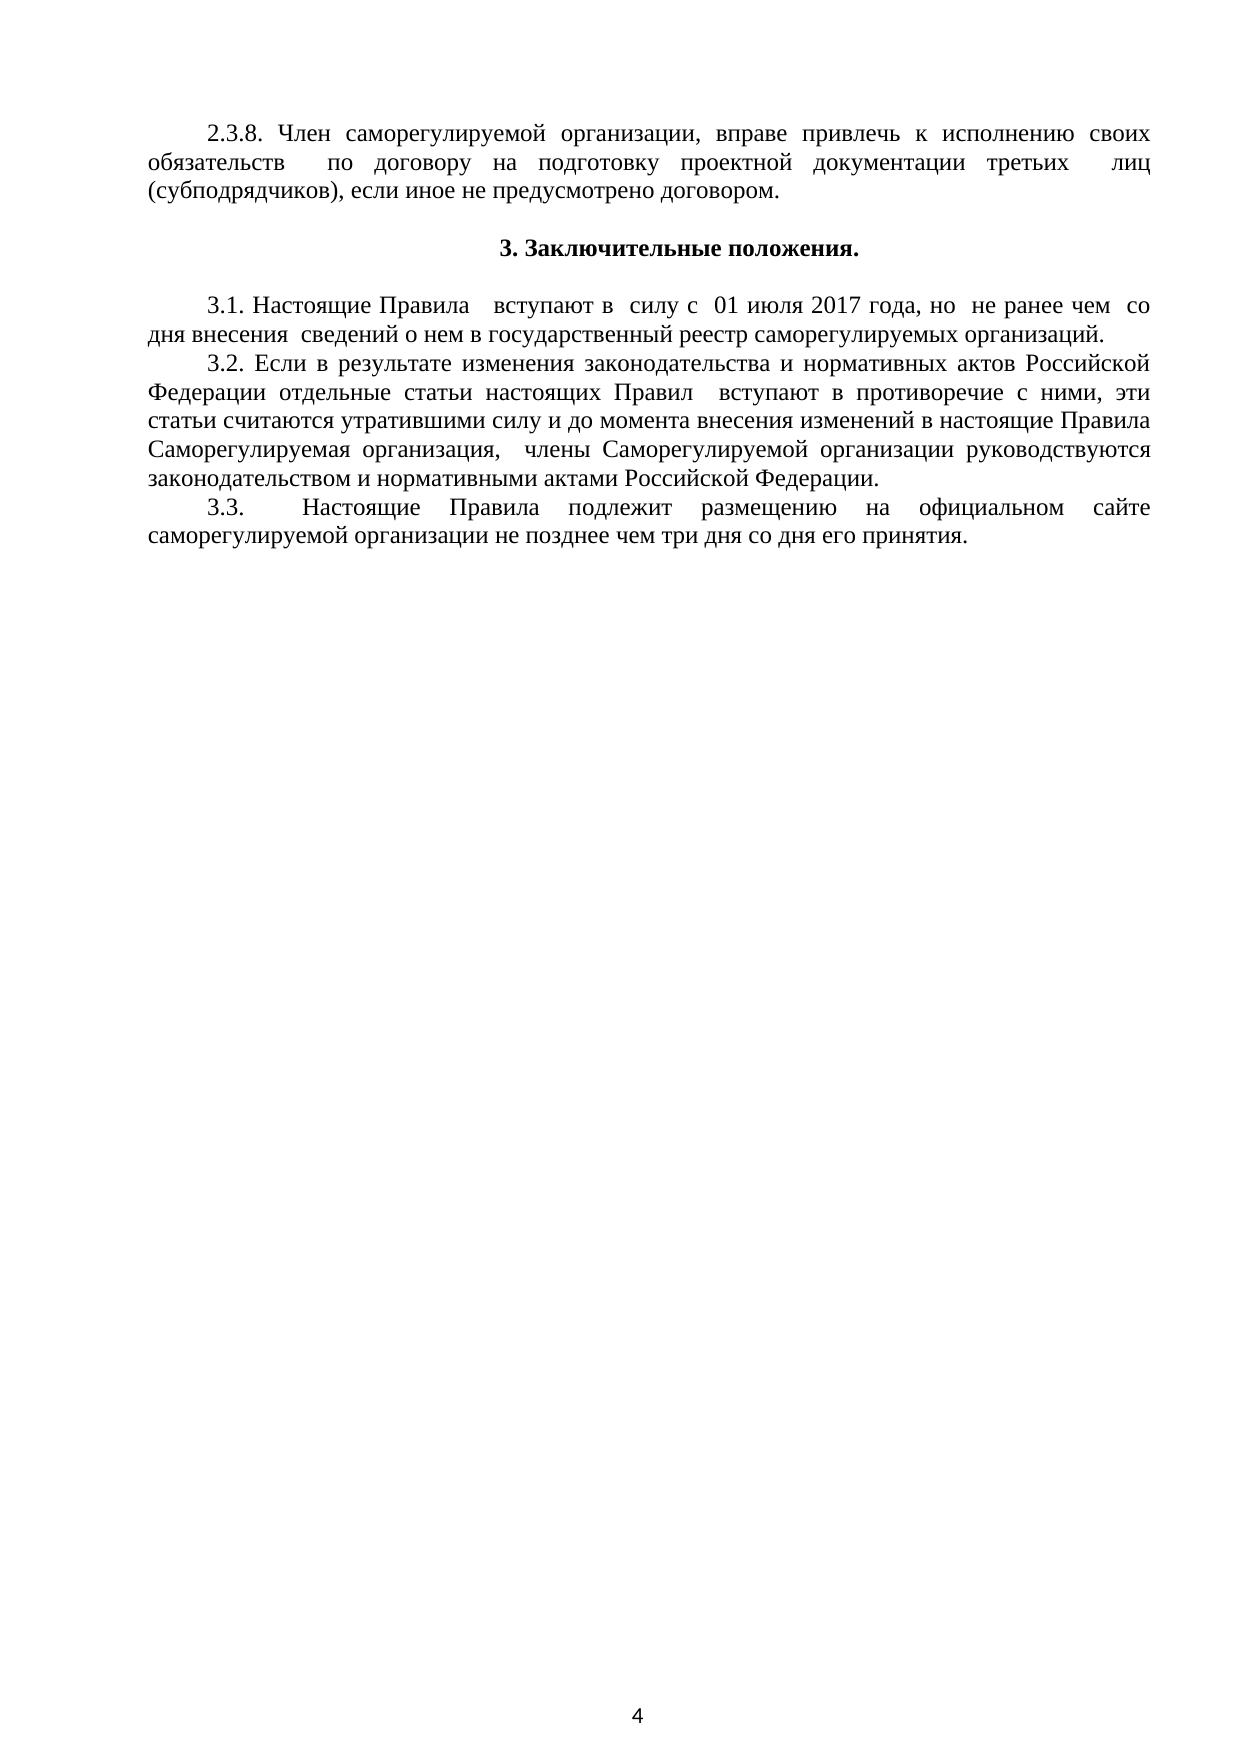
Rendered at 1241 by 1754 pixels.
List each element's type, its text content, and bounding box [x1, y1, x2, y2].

text 3.3. Настоящие Правила подлежит размещению на официальном сайте саморегулируемой организации не позднее чем три дня со дня его принятия. [148, 492, 1152, 549]
text 2.3.8. Член саморегулируемой организации, вправе привлечь к исполнению своих обязательств по договору на подготовку проектной документации третьих лиц (субподрядчиков), если иное не предусмотрено договором. [148, 118, 1152, 204]
text 3.1. Настоящие Правила вступают в силу с 01 июля 2017 года, но не ранее чем со дня внесения сведений о нем в государственный реестр саморегулируемых организаций. [148, 291, 1152, 348]
text 3.2. Если в результате изменения законодательства и нормативных актов Российской Федерации отдельные статьи настоящих Правил вступают в противоречие с ними, эти статьи считаются утратившими силу и до момента внесения изменений в настоящие Правила Саморегулируемая организация, члены Саморегулируемой организации руководствуются законодательством и нормативными актами Российской Федерации. [148, 348, 1152, 492]
text 3. Заключительные положения. [148, 233, 1152, 262]
